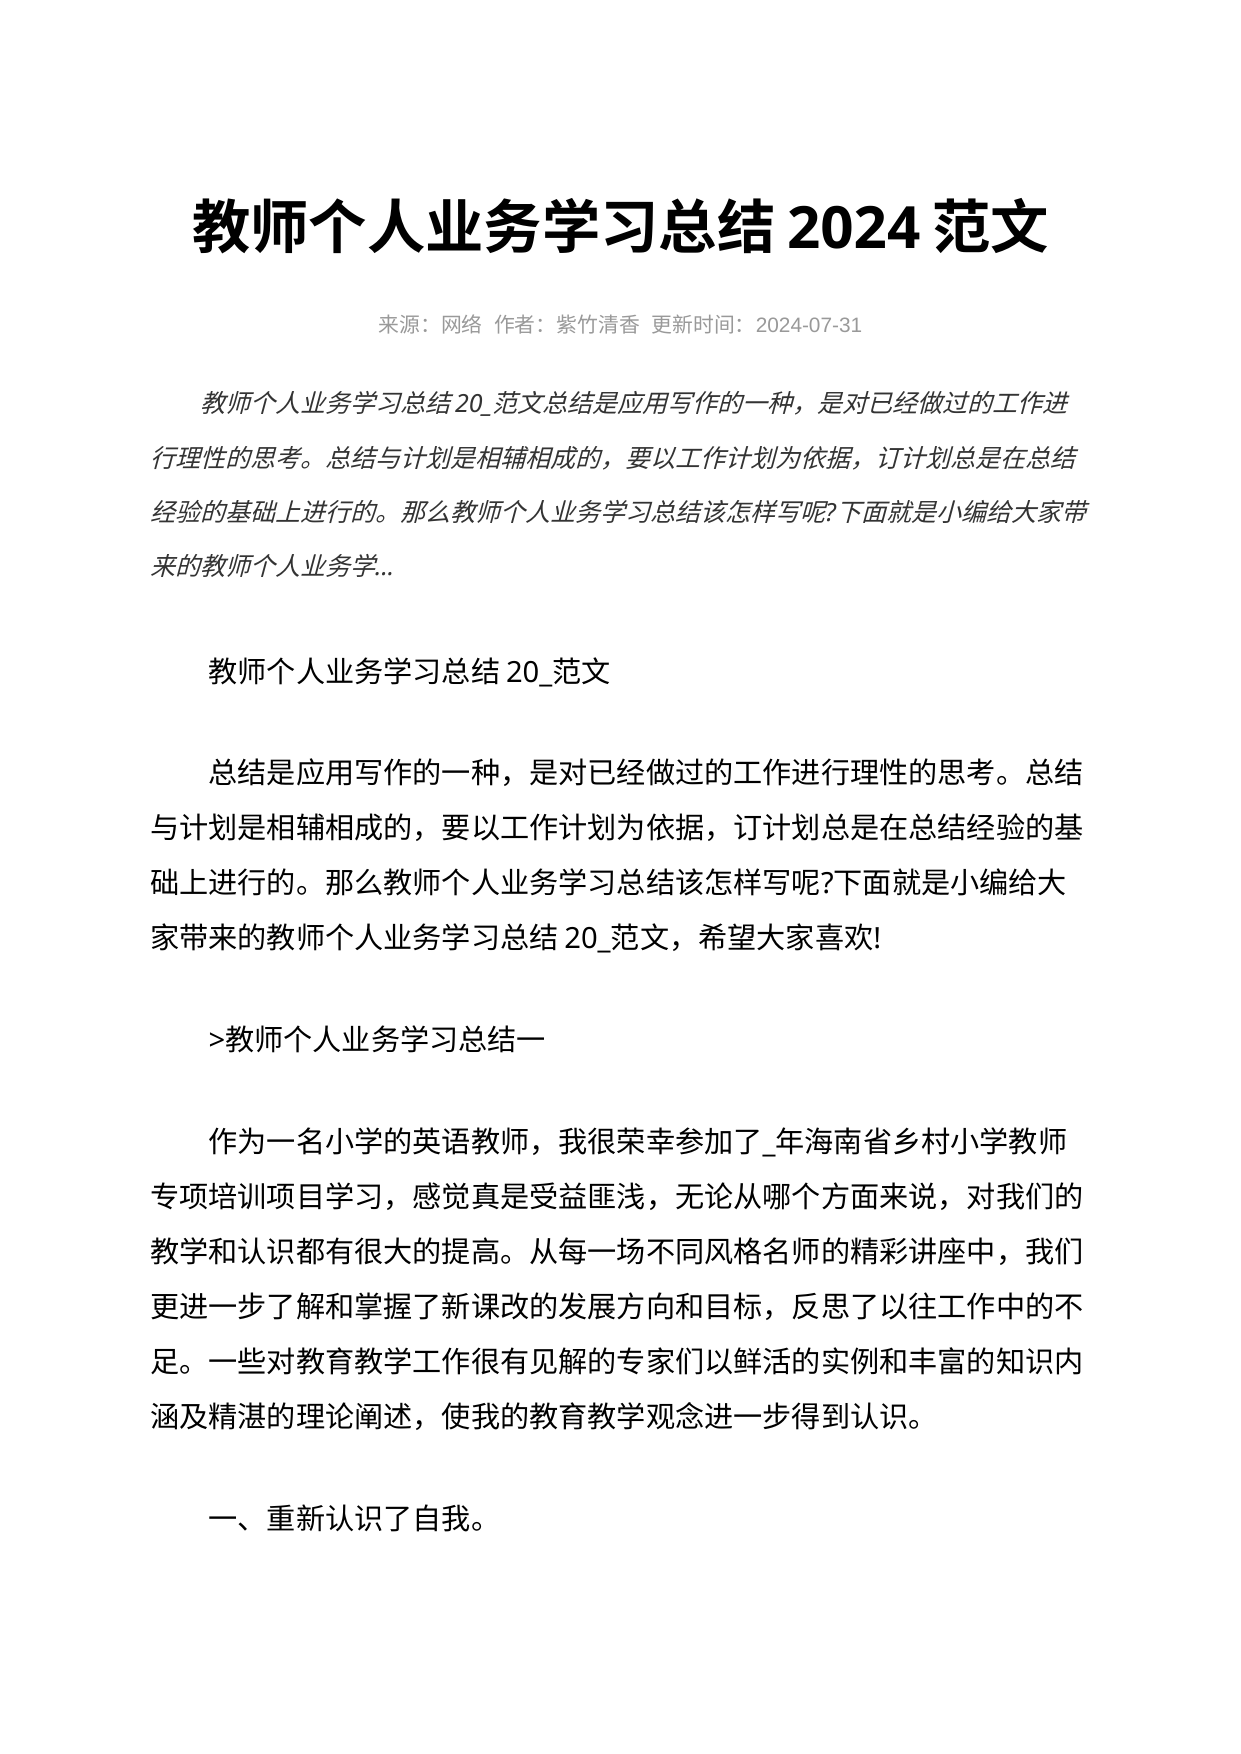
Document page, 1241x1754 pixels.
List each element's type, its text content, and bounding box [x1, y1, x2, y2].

subtitle 教师个人业务学习总结2024范文 [150, 181, 1090, 266]
text 总结是应用写作的一种，是对已经做过的工作进行理性的思考。总结与计划是相辅相成的，要以工作计划为依据，订计划总是在总结经验的基础上进行的。那么教师个人业务学习总结该怎样写呢?下面就是小编给大家带来的教师个人业务学习总结20_范文，希望大家喜欢! [150, 750, 1090, 957]
text >教师个人业务学习总结一 [150, 1017, 1090, 1059]
text 来源：网络 作者：紫竹清香 更新时间：2024-07-31 [150, 313, 1090, 337]
text 作为一名小学的英语教师，我很荣幸参加了_年海南省乡村小学教师专项培训项目学习，感觉真是受益匪浅，无论从哪个方面来说，对我们的教学和认识都有很大的提高。从每一场不同风格名师的精彩讲座中，我们更进一步了解和掌握了新课改的发展方向和目标，反思了以往工作中的不足。一些对教育教学工作很有见解的专家们以鲜活的实例和丰富的知识内涵及精湛的理论阐述，使我的教育教学观念进一步得到认识。 [150, 1119, 1090, 1436]
text 一、重新认识了自我。 [150, 1495, 1090, 1537]
text 教师个人业务学习总结20_范文 [150, 648, 1090, 691]
text 教师个人业务学习总结20_范文总结是应用写作的一种，是对已经做过的工作进行理性的思考。总结与计划是相辅相成的，要以工作计划为依据，订计划总是在总结经验的基础上进行的。那么教师个人业务学习总结该怎样写呢?下面就是小编给大家带来的教师个人业务学... [150, 384, 1090, 583]
